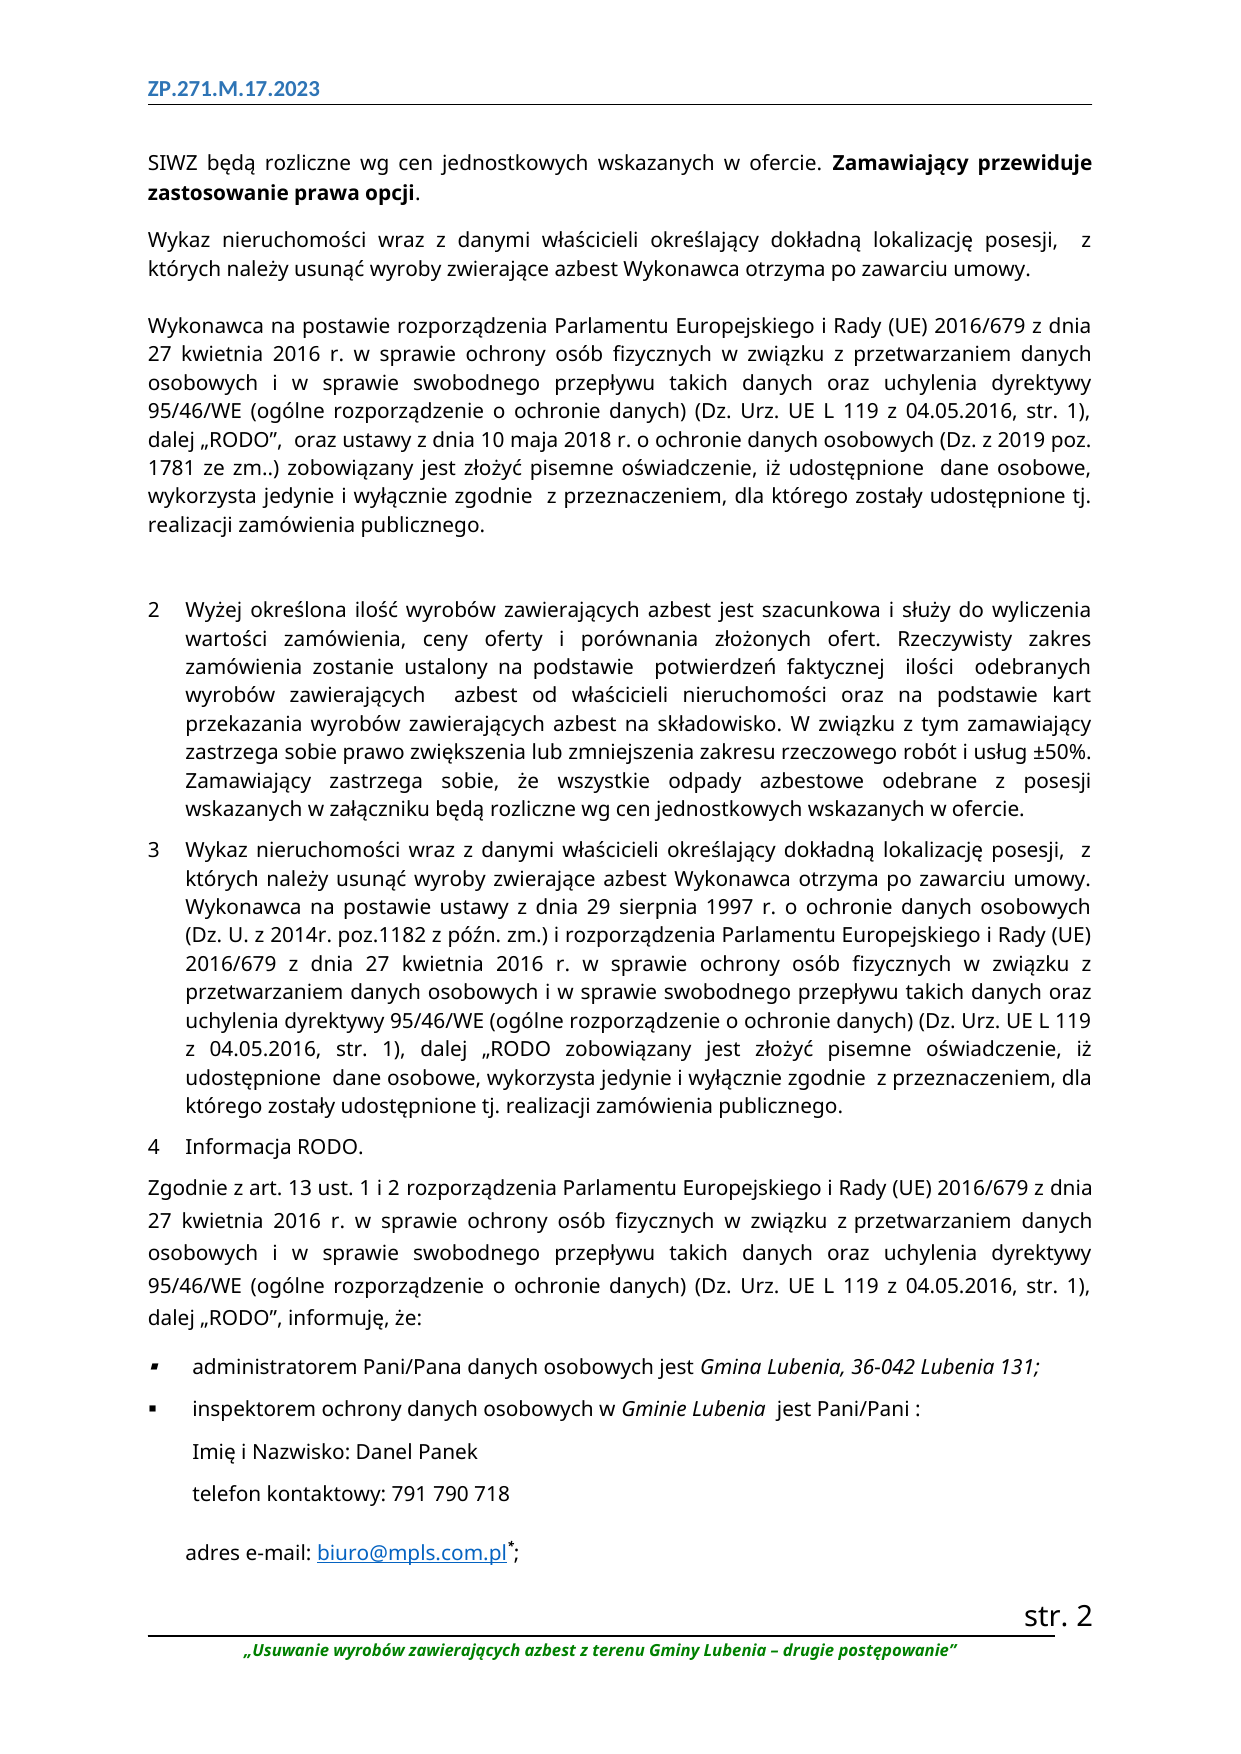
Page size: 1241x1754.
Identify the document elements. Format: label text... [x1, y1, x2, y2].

list inspektorem ochrony danych osobowych w Gminie Lubenia jest Pani/Pani : [148, 1394, 1092, 1423]
text telefon kontaktowy: 791 790 718 [192, 1479, 1092, 1508]
list Wykaz nieruchomości wraz z danymi właścicieli określający dokładną lokalizację posesji, z których należy usunąć wyroby zwierające azbest Wykonawca otrzyma po zawarciu umowy. Wykonawca na postawie ustawy z dnia 29 sierpnia 1997 r. o ochronie danych osobowych (Dz. U. z 2014r. poz.1182 z późn. zm.) i rozporządzenia Parlamentu Europejskiego i Rady (UE) 2016/679 z dnia 27 kwietnia 2016 r. w sprawie ochrony osób fizycznych w związku z przetwarzaniem danych osobowych i w sprawie swobodnego przepływu takich danych oraz uchylenia dyrektywy 95/46/WE (ogólne rozporządzenie o ochronie danych) (Dz. Urz. UE L 119 z 04.05.2016, str. 1), dalej „RODO zobowiązany jest złożyć pisemne oświadczenie, iż udostępnione dane osobowe, wykorzysta jedynie i wyłącznie zgodnie z przeznaczeniem, dla którego zostały udostępnione tj. realizacji zamówienia publicznego. [148, 835, 1092, 1120]
text Imię i Nazwisko: Danel Panek [192, 1437, 1092, 1465]
text Wykonawca na postawie rozporządzenia Parlamentu Europejskiego i Rady (UE) 2016/679 z dnia 27 kwietnia 2016 r. w sprawie ochrony osób fizycznych w związku z przetwarzaniem danych osobowych i w sprawie swobodnego przepływu takich danych oraz uchylenia dyrektywy 95/46/WE (ogólne rozporządzenie o ochronie danych) (Dz. Urz. UE L 119 z 04.05.2016, str. 1), dalej „RODO”, oraz ustawy z dnia 10 maja 2018 r. o ochronie danych osobowych (Dz. z 2019 poz. 1781 ze zm..) zobowiązany jest złożyć pisemne oświadczenie, iż udostępnione dane osobowe, wykorzysta jedynie i wyłącznie zgodnie z przeznaczeniem, dla którego zostały udostępnione tj. realizacji zamówienia publicznego. [148, 311, 1092, 538]
list administratorem Pani/Pana danych osobowych jest Gmina Lubenia, 36-042 Lubenia 131; [148, 1352, 1092, 1380]
list Wyżej określona ilość wyrobów zawierających azbest jest szacunkowa i służy do wyliczenia wartości zamówienia, ceny oferty i porównania złożonych ofert. Rzeczywisty zakres zamówienia zostanie ustalony na podstawie potwierdzeń faktycznej ilości odebranych wyrobów zawierających azbest od właścicieli nieruchomości oraz na podstawie kart przekazania wyrobów zawierających azbest na składowisko. W związku z tym zamawiający zastrzega sobie prawo zwiększenia lub zmniejszenia zakresu rzeczowego robót i usług ±50%. Zamawiający zastrzega sobie, że wszystkie odpady azbestowe odebrane z posesji wskazanych w załączniku będą rozliczne wg cen jednostkowych wskazanych w ofercie. [148, 595, 1092, 823]
list Informacja RODO. [148, 1132, 1092, 1161]
text Wykaz nieruchomości wraz z danymi właścicieli określający dokładną lokalizację posesji, z których należy usunąć wyroby zwierające azbest Wykonawca otrzyma po zawarciu umowy. [148, 226, 1092, 282]
list adres e-mail: biuro@mpls.com.pl*; [185, 1538, 1092, 1566]
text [148, 148, 1092, 207]
text Zgodnie z art. 13 ust. 1 i 2 rozporządzenia Parlamentu Europejskiego i Rady (UE) 2016/679 z dnia 27 kwietnia 2016 r. w sprawie ochrony osób fizycznych w związku z przetwarzaniem danych osobowych i w sprawie swobodnego przepływu takich danych oraz uchylenia dyrektywy 95/46/WE (ogólne rozporządzenie o ochronie danych) (Dz. Urz. UE L 119 z 04.05.2016, str. 1), dalej „RODO”, informuję, że: [148, 1173, 1092, 1332]
